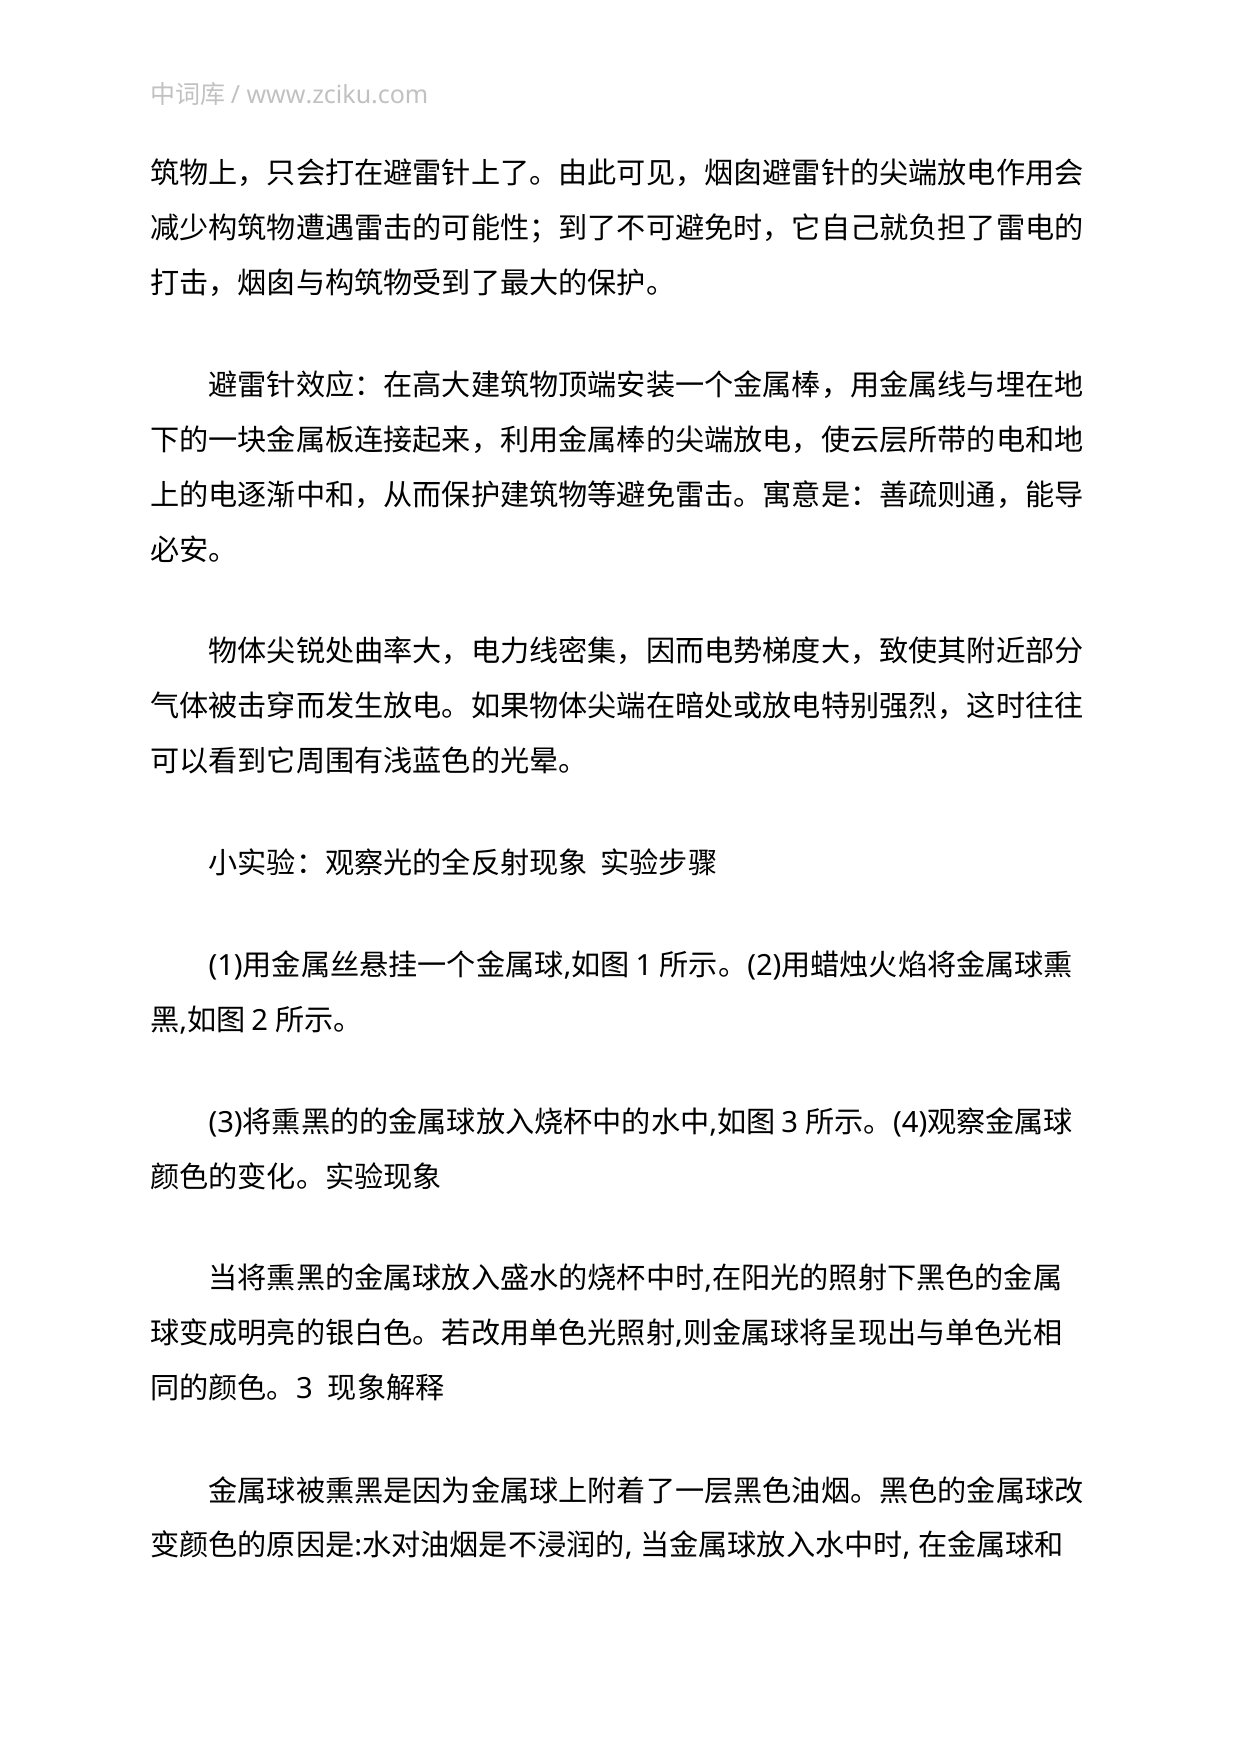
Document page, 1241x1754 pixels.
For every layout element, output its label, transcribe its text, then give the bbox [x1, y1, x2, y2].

text 当将熏黑的金属球放入盛水的烧杯中时,在阳光的照射下黑色的金属球变成明亮的银白色。若改用单色光照射,则金属球将呈现出与单色光相同的颜色。3 现象解释 [150, 1255, 1090, 1407]
text 小实验：观察光的全反射现象 实验步骤 [150, 839, 1090, 882]
text 物体尖锐处曲率大，电力线密集，因而电势梯度大，致使其附近部分气体被击穿而发生放电。如果物体尖端在暗处或放电特别强烈，这时往往可以看到它周围有浅蓝色的光晕。 [150, 628, 1090, 780]
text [150, 1467, 1090, 1564]
text 避雷针效应：在高大建筑物顶端安装一个金属棒，用金属线与埋在地下的一块金属板连接起来，利用金属棒的尖端放电，使云层所带的电和地上的电逐渐中和，从而保护建筑物等避免雷击。寓意是：善疏则通，能导必安。 [150, 362, 1090, 568]
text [150, 150, 1090, 302]
text (3)将熏黑的的金属球放入烧杯中的水中,如图3 所示。(4)观察金属球颜色的变化。实验现象 [150, 1098, 1090, 1196]
text (1)用金属丝悬挂一个金属球,如图1 所示。(2)用蜡烛火焰将金属球熏黑,如图2 所示。 [150, 941, 1090, 1039]
